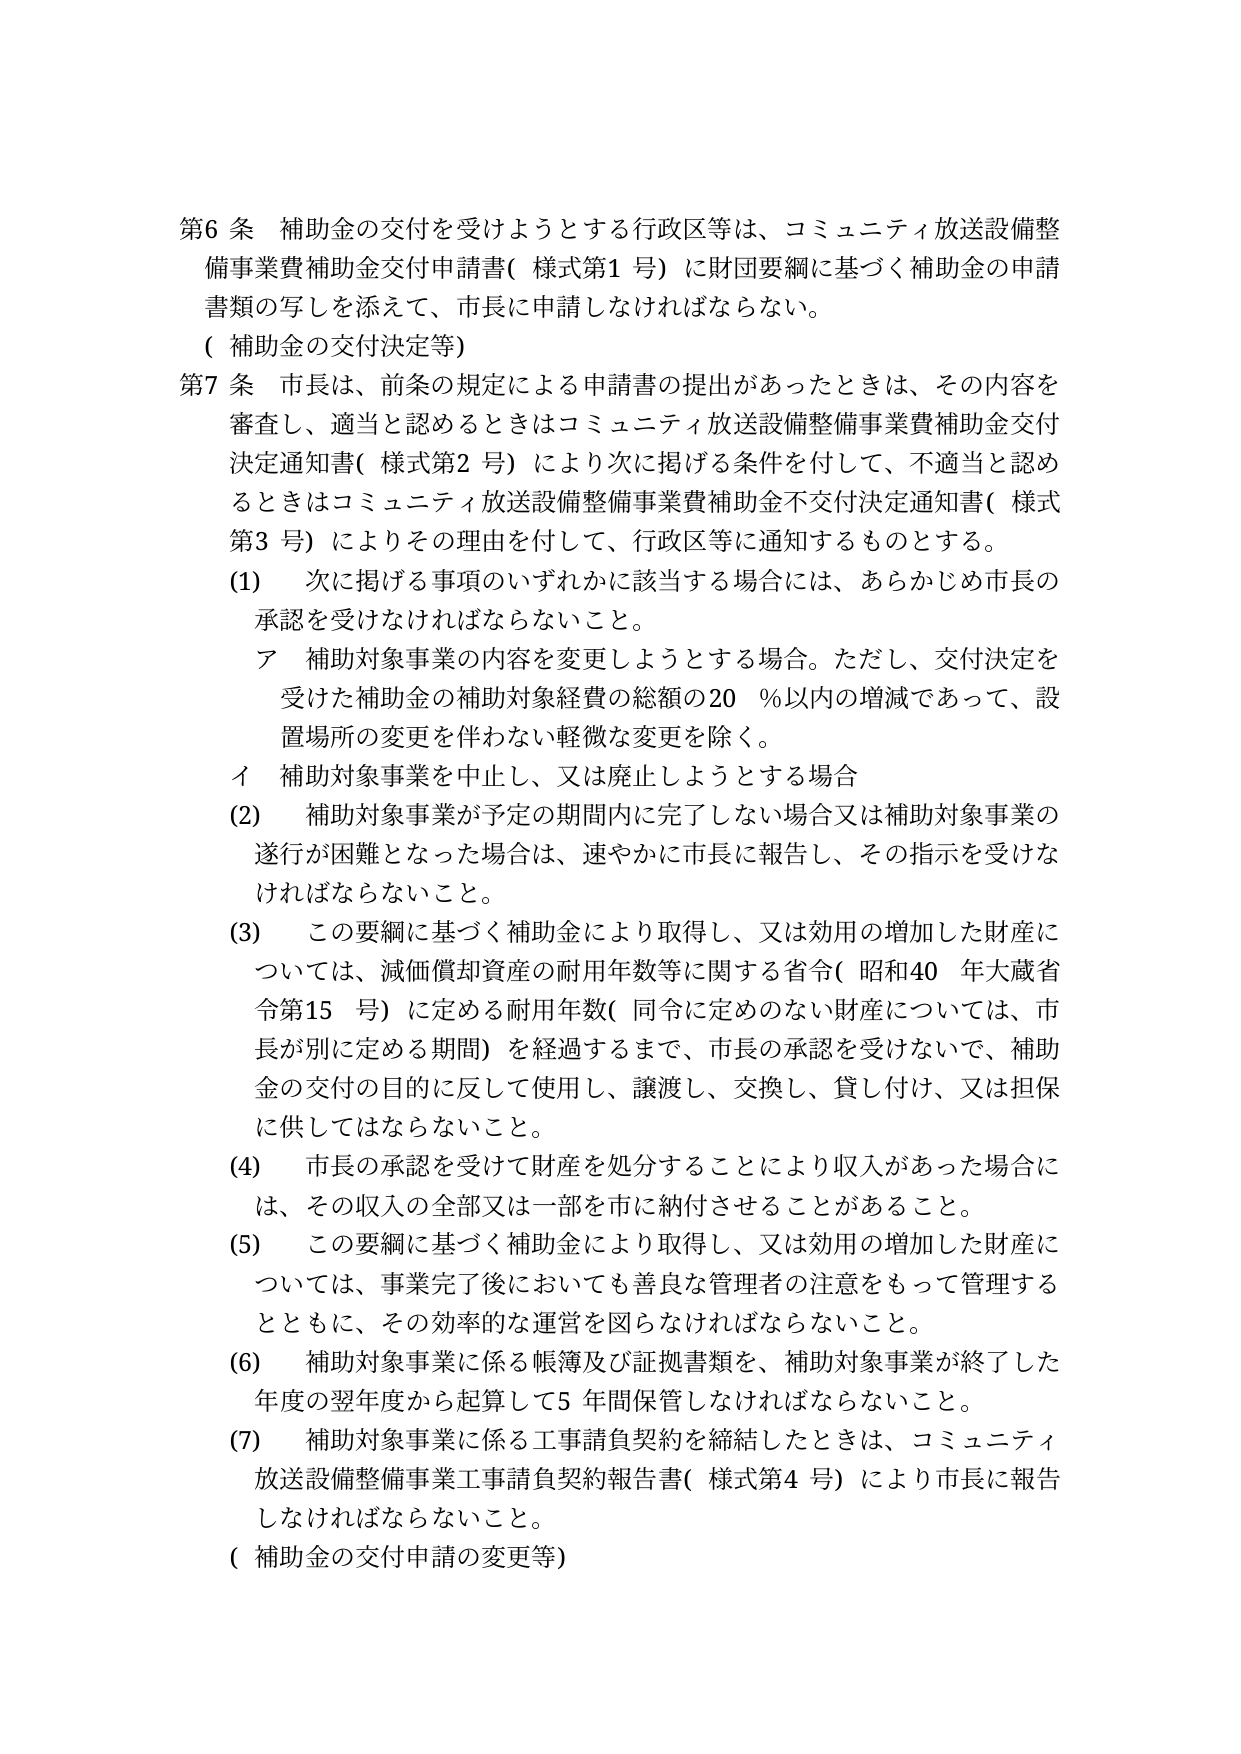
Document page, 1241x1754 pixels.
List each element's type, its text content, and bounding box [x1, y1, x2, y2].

text ア 補助対象事業の内容を変更しようとする場合。ただし、交付決定を受けた補助金の補助対象経費の総額の20％以内の増減であって、設置場所の変更を伴わない軽微な変更を除く。 [229, 638, 1061, 755]
text (1) 次に掲げる事項のいずれかに該当する場合には、あらかじめ市長の承認を受けなければならないこと。 [204, 560, 1061, 638]
text (2) 補助対象事業が予定の期間内に完了しない場合又は補助対象事業の遂行が困難となった場合は、速やかに市長に報告し、その指示を受けなければならないこと。 [204, 794, 1061, 911]
text (4) 市長の承認を受けて財産を処分することにより収入があった場合には、その収入の全部又は一部を市に納付させることがあること。 [204, 1146, 1061, 1224]
text (5) この要綱に基づく補助金により取得し、又は効用の増加した財産については、事業完了後においても善良な管理者の注意をもって管理するとともに、その効率的な運営を図らなければならないこと。 [204, 1224, 1061, 1341]
text (補助金の交付申請の変更等) [179, 1536, 1061, 1575]
text (3) この要綱に基づく補助金により取得し、又は効用の増加した財産については、減価償却資産の耐用年数等に関する省令(昭和40年大蔵省令第15号)に定める耐用年数(同令に定めのない財産については、市長が別に定める期間)を経過するまで、市長の承認を受けないで、補助金の交付の目的に反して使用し、譲渡し、交換し、貸し付け、又は担保に供してはならないこと。 [204, 911, 1061, 1146]
text (6) 補助対象事業に係る帳簿及び証拠書類を、補助対象事業が終了した年度の翌年度から起算して5年間保管しなければならないこと。 [204, 1341, 1061, 1419]
text 第6条 補助金の交付を受けようとする行政区等は、コミュニティ放送設備整備事業費補助金交付申請書(様式第1号)に財団要綱に基づく補助金の申請書類の写しを添えて、市長に申請しなければならない。 [179, 208, 1061, 325]
text (7) 補助対象事業に係る工事請負契約を締結したときは、コミュニティ放送設備整備事業工事請負契約報告書(様式第4号)により市長に報告しなければならないこと。 [204, 1419, 1061, 1536]
text 第7条 市長は、前条の規定による申請書の提出があったときは、その内容を審査し、適当と認めるときはコミュニティ放送設備整備事業費補助金交付決定通知書(様式第2号)により次に掲げる条件を付して、不適当と認めるときはコミュニティ放送設備整備事業費補助金不交付決定通知書(様式第3号)によりその理由を付して、行政区等に通知するものとする。 [179, 364, 1061, 560]
text (補助金の交付決定等) [179, 325, 1061, 364]
text イ 補助対象事業を中止し、又は廃止しようとする場合 [204, 755, 1061, 794]
